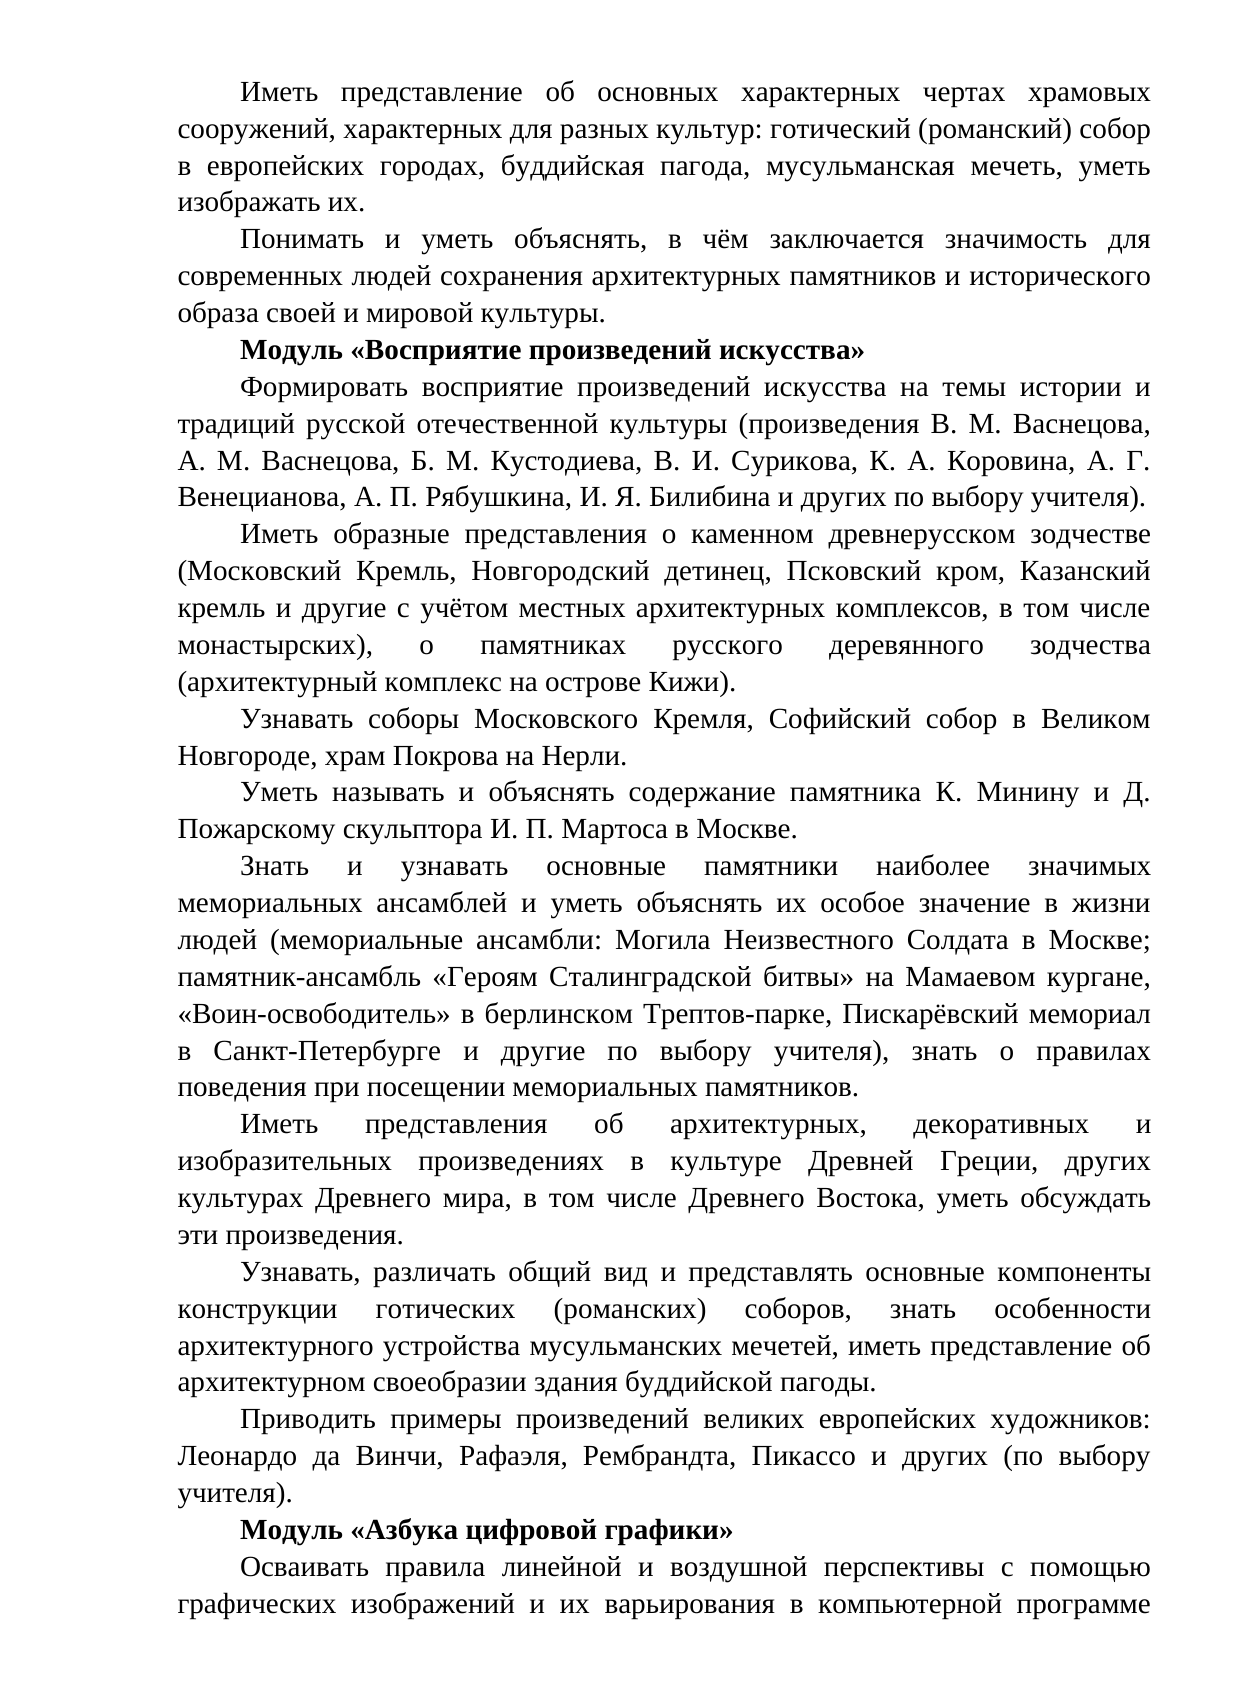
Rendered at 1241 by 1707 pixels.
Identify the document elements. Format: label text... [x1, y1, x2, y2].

text Уметь называть и объяснять содержание памятника К. Минину и Д. Пожарскому скульптора И. П. Мартоса в Москве. [177, 774, 1152, 845]
text Приводить примеры произведений великих европейских художников: Леонардо да Винчи, Рафаэля, Рембрандта, Пикассо и других (по выбору учителя). [177, 1401, 1152, 1509]
text Иметь представление об основных характерных чертах храмовых сооружений, характерных для разных культур: готический (романский) собор в европейских городах, буддийская пагода, мусульманская мечеть, уметь изображать их. [177, 74, 1152, 218]
text Иметь представления об архитектурных, декоративных и изобразительных произведениях в культуре Древней Греции, других культурах Древнего мира, в том числе Древнего Востока, уметь обсуждать эти произведения. [177, 1106, 1152, 1251]
text Знать и узнавать основные памятники наиболее значимых мемориальных ансамблей и уметь объяснять их особое значение в жизни людей (мемориальные ансамбли: Могила Неизвестного Солдата в Москве; памятник-ансамбль «Героям Сталинградской битвы» на Мамаевом кургане, «Воин-освободитель» в берлинском Трептов-парке, Пискарёвский мемориал в Санкт-Петербурге и другие по выбору учителя), знать о правилах поведения при посещении мемориальных памятников. [177, 848, 1152, 1103]
text Узнавать соборы Московского Кремля, Софийский собор в Великом Новгороде, храм Покрова на Нерли. [177, 701, 1152, 771]
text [177, 1549, 1152, 1619]
text Модуль «Восприятие произведений искусства» [177, 332, 1152, 366]
text Модуль «Азбука цифровой графики» [177, 1512, 1152, 1546]
text Иметь образные представления о каменном древнерусском зодчестве (Московский Кремль, Новгородский детинец, Псковский кром, Казанский кремль и другие с учётом местных архитектурных комплексов, в том числе монастырских), о памятниках русского деревянного зодчества (архитектурный комплекс на острове Кижи). [177, 516, 1152, 697]
text Понимать и уметь объяснять, в чём заключается значимость для современных людей сохранения архитектурных памятников и исторического образа своей и мировой культуры. [177, 221, 1152, 329]
text Узнавать, различать общий вид и представлять основные компоненты конструкции готических (романских) соборов, знать особенности архитектурного устройства мусульманских мечетей, иметь представление об архитектурном своеобразии здания буддийской пагоды. [177, 1254, 1152, 1398]
text Формировать восприятие произведений искусства на темы истории и традиций русской отечественной культуры (произведения В. М. Васнецова, А. М. Васнецова, Б. М. Кустодиева, В. И. Сурикова, К. А. Коровина, А. Г. Венецианова, А. П. Рябушкина, И. Я. Билибина и других по выбору учителя). [177, 369, 1152, 513]
